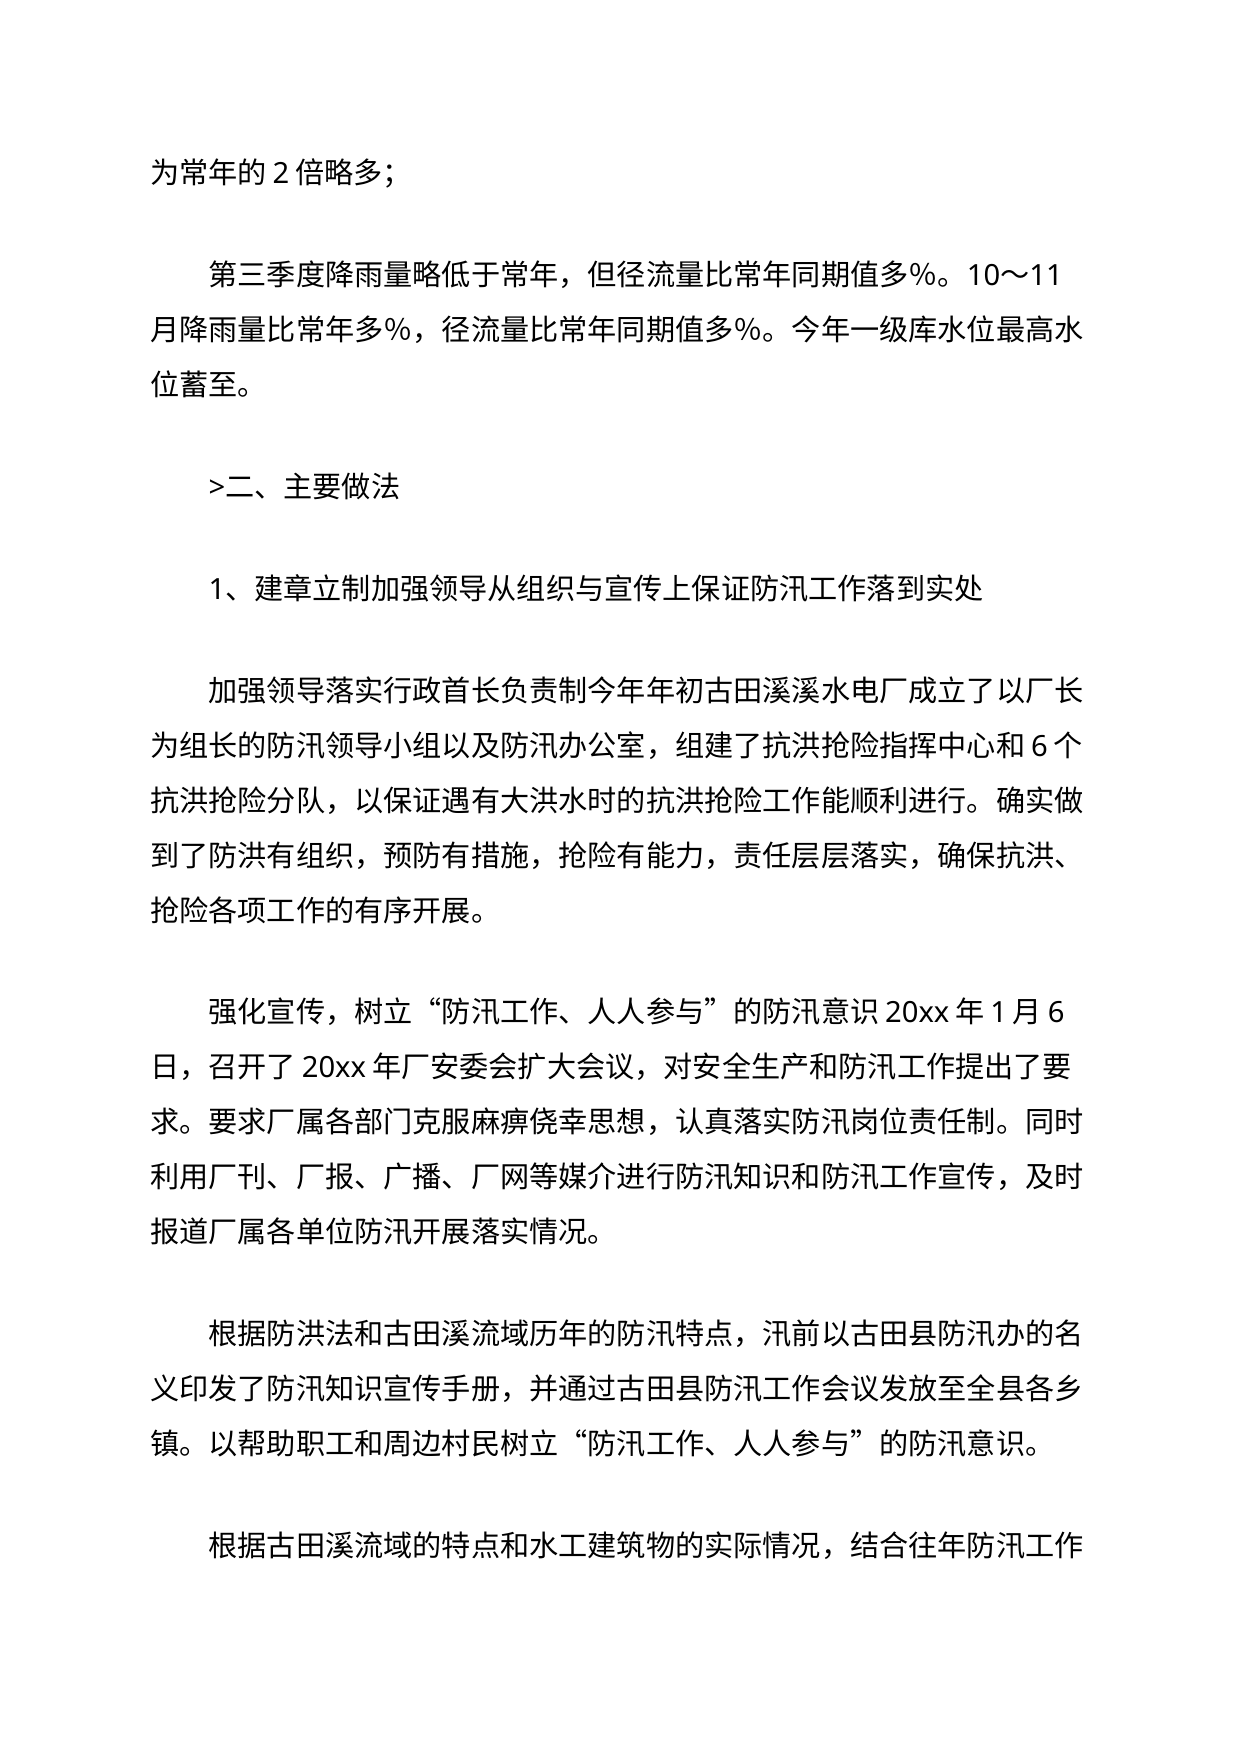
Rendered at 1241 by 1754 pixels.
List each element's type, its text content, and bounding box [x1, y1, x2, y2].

text 强化宣传，树立“防汛工作、人人参与”的防汛意识20xx年1月6日，召开了20xx年厂安委会扩大会议，对安全生产和防汛工作提出了要求。要求厂属各部门克服麻痹侥幸思想，认真落实防汛岗位责任制。同时利用厂刊、厂报、广播、厂网等媒介进行防汛知识和防汛工作宣传，及时报道厂属各单位防汛开展落实情况。 [150, 989, 1090, 1251]
text 根据防洪法和古田溪流域历年的防汛特点，汛前以古田县防汛办的名义印发了防汛知识宣传手册，并通过古田县防汛工作会议发放至全县各乡镇。以帮助职工和周边村民树立“防汛工作、人人参与”的防汛意识。 [150, 1311, 1090, 1463]
text >二、主要做法 [150, 464, 1090, 506]
text 加强领导落实行政首长负责制今年年初古田溪溪水电厂成立了以厂长为组长的防汛领导小组以及防汛办公室，组建了抗洪抢险指挥中心和6个抗洪抢险分队，以保证遇有大洪水时的抗洪抢险工作能顺利进行。确实做到了防洪有组织，预防有措施，抢险有能力，责任层层落实，确保抗洪、抢险各项工作的有序开展。 [150, 668, 1090, 929]
text 第三季度降雨量略低于常年，但径流量比常年同期值多％。10～11月降雨量比常年多％，径流量比常年同期值多％。今年一级库水位最高水位蓄至。 [150, 252, 1090, 404]
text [150, 1522, 1090, 1564]
text 1、建章立制加强领导从组织与宣传上保证防汛工作落到实处 [150, 566, 1090, 608]
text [150, 150, 1090, 192]
